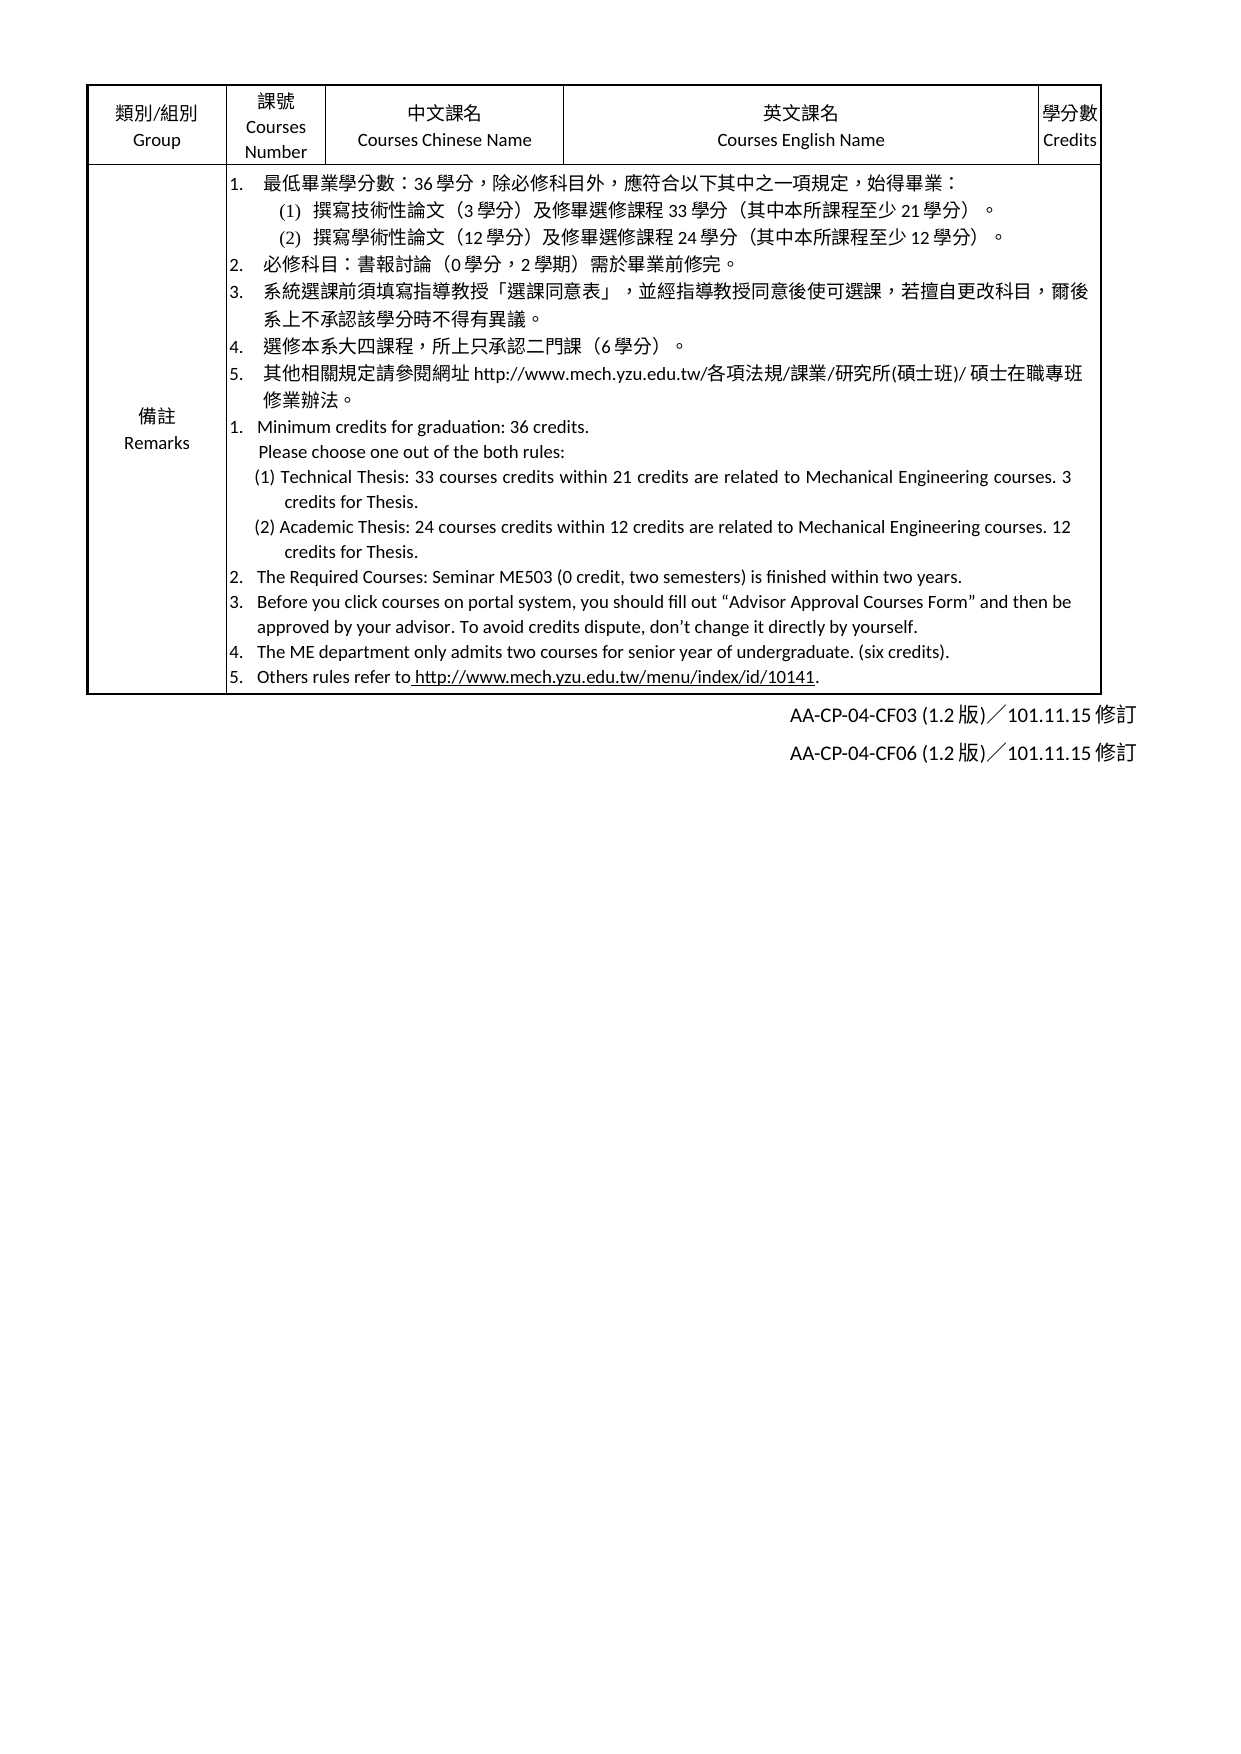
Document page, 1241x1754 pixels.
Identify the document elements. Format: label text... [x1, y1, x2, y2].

text AA-CP-04-CF03 (1.2版)／101.11.15修訂 [89, 694, 1137, 732]
table_header 類別/組別 Group [89, 86, 226, 163]
table_header 課號 Courses Number [227, 86, 325, 163]
table_cell 備註 Remarks [89, 165, 226, 692]
table_header 中文課名 Courses Chinese Name [326, 86, 563, 163]
text AA-CP-04-CF06 (1.2版)／101.11.15修訂 [89, 732, 1137, 769]
table_cell 最低畢業學分數：36學分，除必修科目外，應符合以下其中之一項規定，始得畢業： 撰寫技術性論文（3學分）及修畢選修課程33學分（其中本所課程至少21學分）。 撰寫學術性論文（12學分）及修畢選修課程24學分（其中本所課程至少12學分）。 必修科目：書報討論（0學分，2學期）需於畢業前修完。 系統選課前須填寫指導教授「選課同意表」，並經指導教授同意後使可選課，若擅自更改科目，爾後系上不承認該學分時不得有異議。 選修本系大四課程，所上只承認二門課（6學分）。 其他相關規定請參閱網址http://www.mech.yzu.edu.tw/各項法規/課業/研究所(碩士班)/ 碩士在職專班修業辦法。 Minimum credits for graduation: 36 credits. Please choose one out of the both rules: (1) Technical Thesis: 33 courses credits within 21 credits are related to Mechanical Engineering courses. 3 credits for Thesis. (2) Academic Thesis: 24 courses credits within 12 credits are related to Mechanical Engineering courses. 12 credits for Thesis. The Required Courses: Seminar ME503 (0 credit, two semesters) is finished within two years. Before you click courses on portal system, you should fill out “Advisor Approval Courses Form” and then be approved by your advisor. To avoid credits dispute, don’t change it directly by yourself. The ME department only admits two courses for senior year of undergraduate. (six credits). Others rules refer to http://www.mech.yzu.edu.tw/menu/index/id/10141. [227, 165, 1100, 692]
table_header 英文課名 Courses English Name [564, 86, 1038, 163]
table_header 學分數 Credits [1039, 86, 1100, 163]
